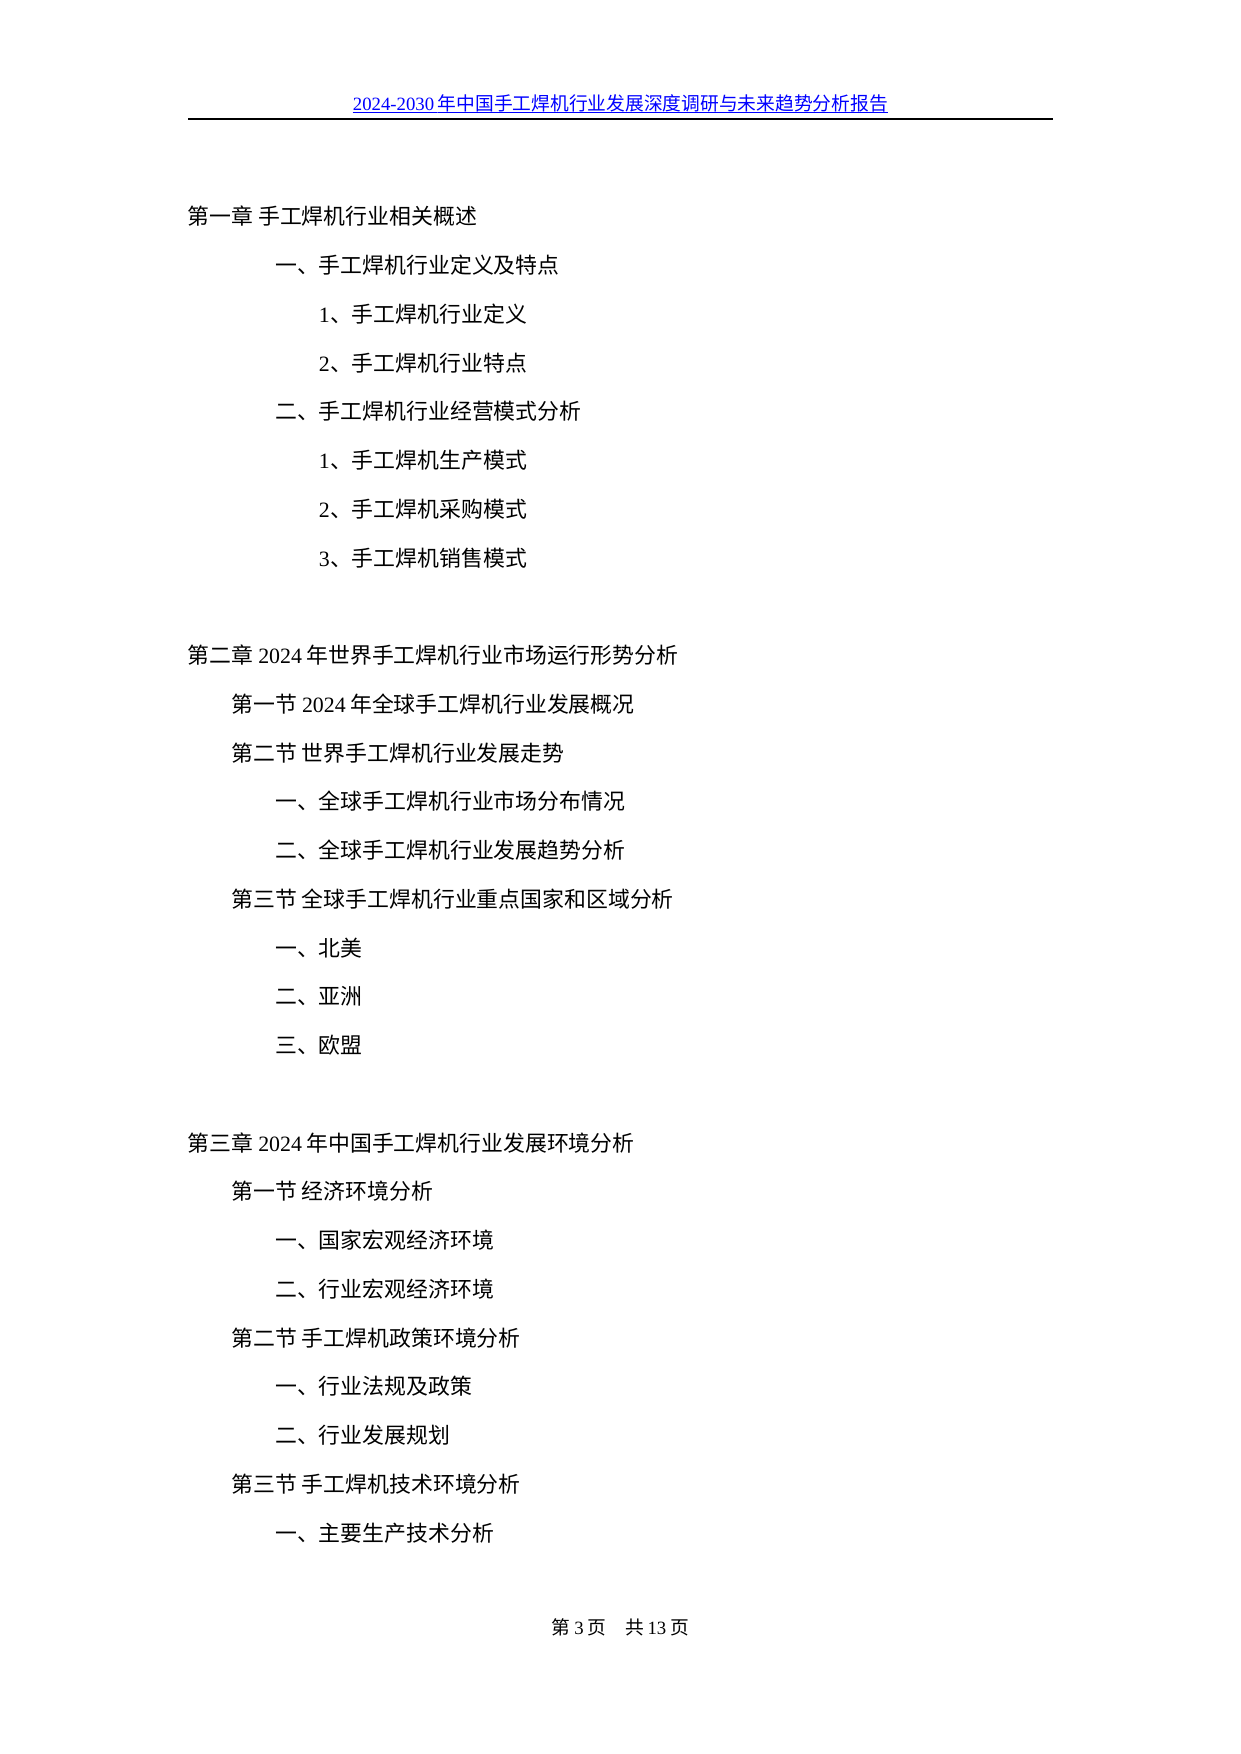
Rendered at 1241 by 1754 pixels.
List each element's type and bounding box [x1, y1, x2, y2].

text [187, 150, 1053, 1548]
